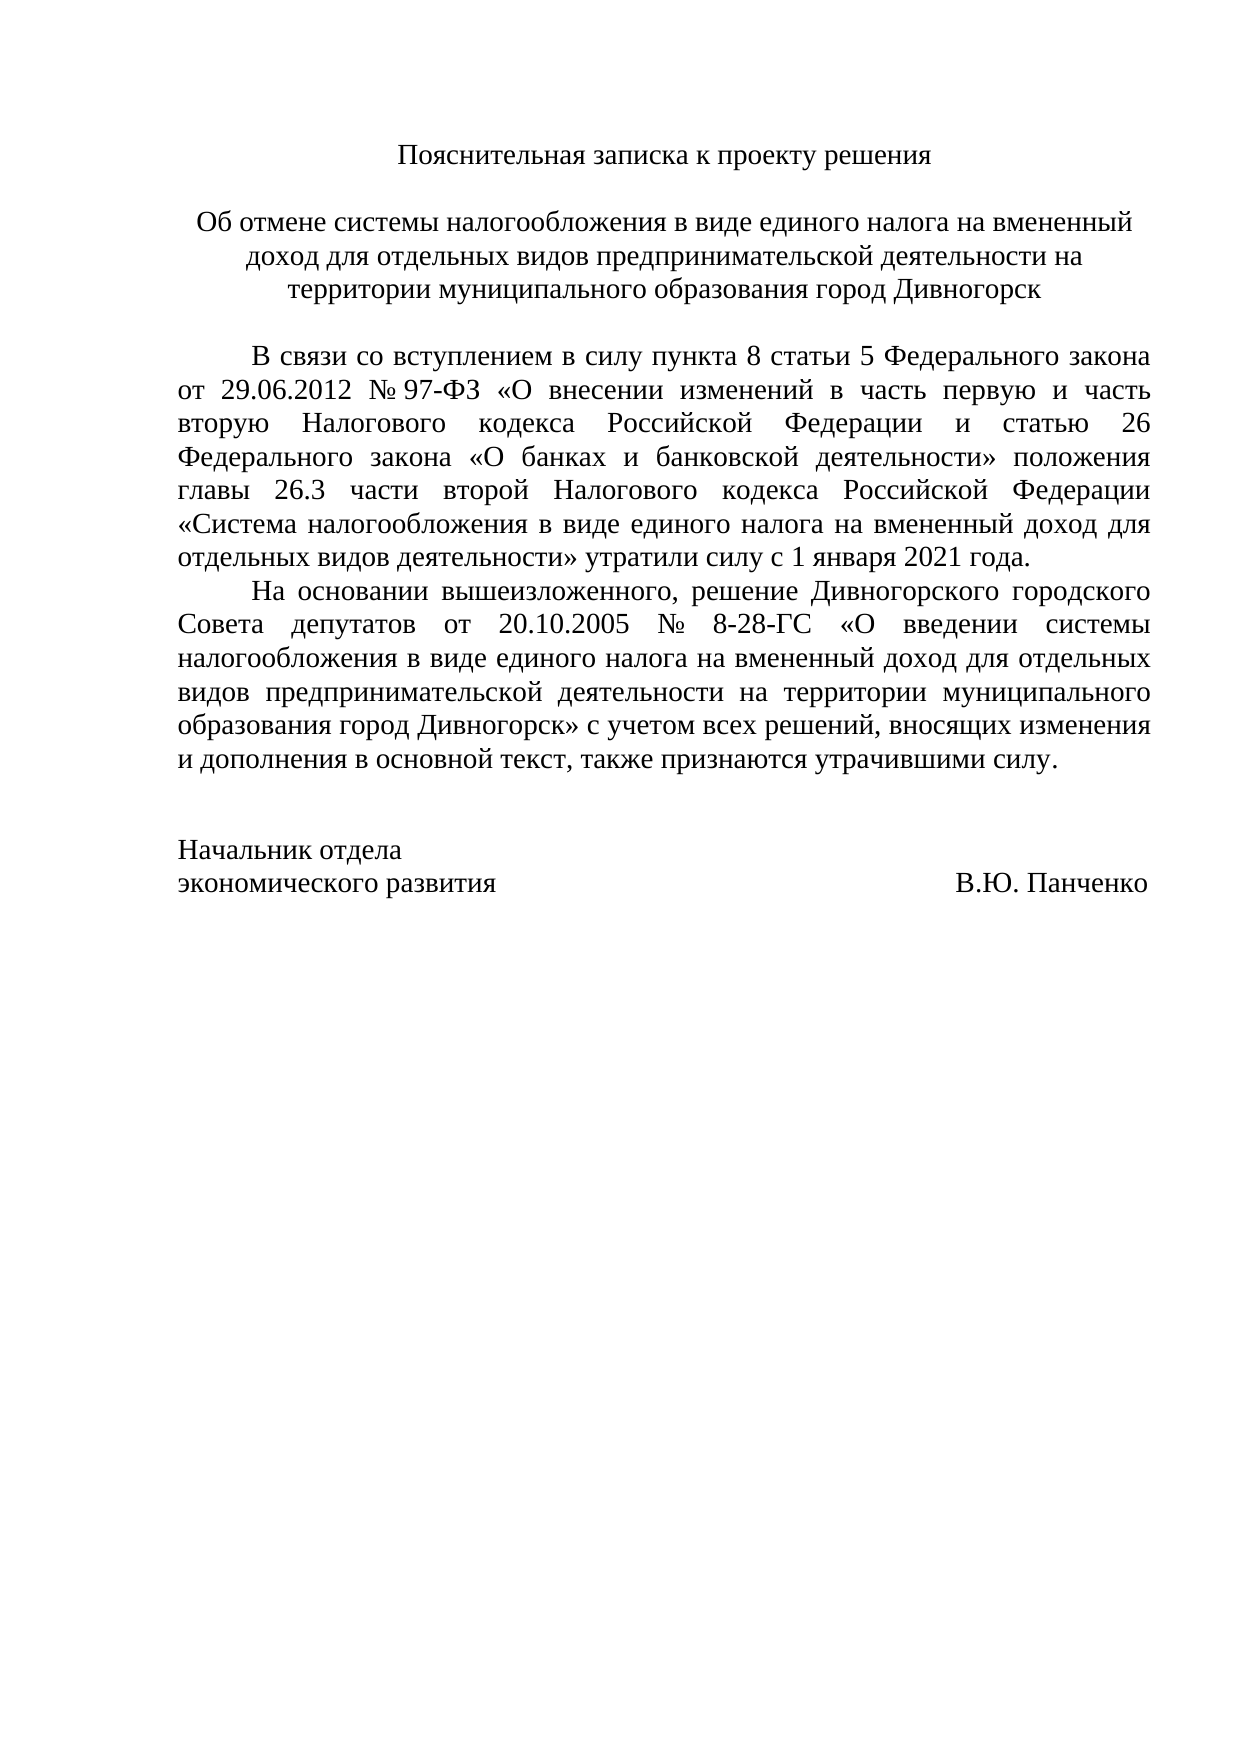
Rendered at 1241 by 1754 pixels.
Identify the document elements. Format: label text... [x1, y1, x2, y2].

text В связи со вступлением в силу пункта 8 статьи 5 Федерального закона от 29.06.2012 № 97-ФЗ «О внесении изменений в часть первую и часть вторую Налогового кодекса Российской Федерации и статью 26 Федерального закона «О банках и банковской деятельности» положения главы 26.3 части второй Налогового кодекса Российской Федерации «Система налогообложения в виде единого налога на вмененный доход для отдельных видов деятельности» утратили силу с 1 января 2021 года. [177, 338, 1152, 573]
text На основании вышеизложенного, решение Дивногорского городского Совета депутатов от 20.10.2005 № 8-28-ГС «О введении системы налогообложения в виде единого налога на вмененный доход для отдельных видов предпринимательской деятельности на территории муниципального образования город Дивногорск» с учетом всех решений, вносящих изменения и дополнения в основной текст, также признаются утрачившими силу. [177, 573, 1152, 774]
text Об отмене системы налогообложения в виде единого налога на вмененный доход для отдельных видов предпринимательской деятельности на территории муниципального образования город Дивногорск [177, 204, 1152, 305]
text Начальник отдела [177, 832, 1152, 865]
text экономического развития В.Ю. Панченко [177, 865, 1152, 899]
text Пояснительная записка к проекту решения [177, 137, 1152, 171]
